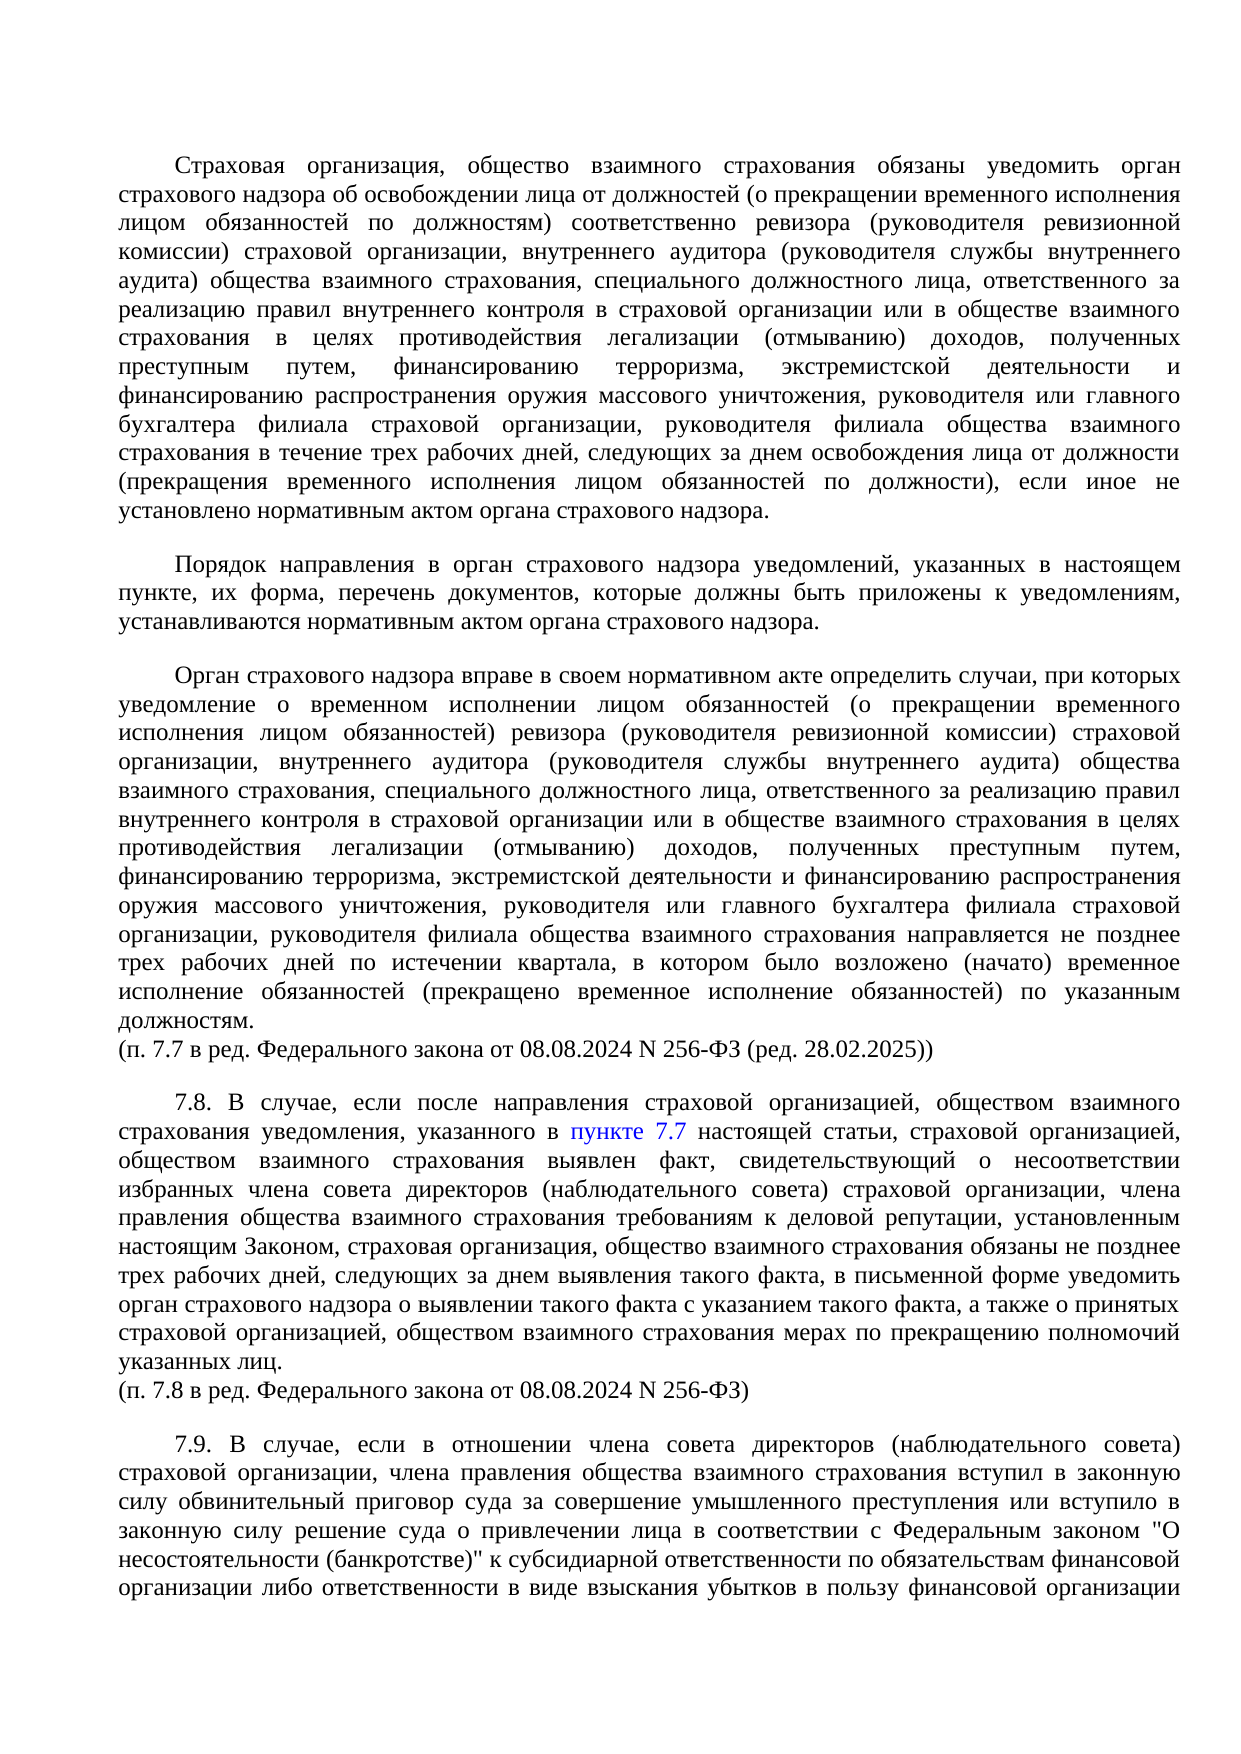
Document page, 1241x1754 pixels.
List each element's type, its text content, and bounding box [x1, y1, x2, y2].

text Порядок направления в орган страхового надзора уведомлений, указанных в настоящем пункте, их форма, перечень документов, которые должны быть приложены к уведомлениям, устанавливаются нормативным актом органа страхового надзора. [118, 549, 1181, 635]
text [118, 1429, 1181, 1601]
text Страховая организация, общество взаимного страхования обязаны уведомить орган страхового надзора об освобождении лица от должностей (о прекращении временного исполнения лицом обязанностей по должностям) соответственно ревизора (руководителя ревизионной комиссии) страховой организации, внутреннего аудитора (руководителя службы внутреннего аудита) общества взаимного страхования, специального должностного лица, ответственного за реализацию правил внутреннего контроля в страховой организации или в обществе взаимного страхования в целях противодействия легализации (отмыванию) доходов, полученных преступным путем, финансированию терроризма, экстремистской деятельности и финансированию распространения оружия массового уничтожения, руководителя или главного бухгалтера филиала страховой организации, руководителя филиала общества взаимного страхования в течение трех рабочих дней, следующих за днем освобождения лица от должности (прекращения временного исполнения лицом обязанностей по должности), если иное не установлено нормативным актом органа страхового надзора. [118, 150, 1181, 524]
text 7.8. В случае, если после направления страховой организацией, обществом взаимного страхования уведомления, указанного в пункте 7.7 настоящей статьи, страховой организацией, обществом взаимного страхования выявлен факт, свидетельствующий о несоответствии избранных члена совета директоров (наблюдательного совета) страховой организации, члена правления общества взаимного страхования требованиям к деловой репутации, установленным настоящим Законом, страховая организация, общество взаимного страхования обязаны не позднее трех рабочих дней, следующих за днем выявления такого факта, в письменной форме уведомить орган страхового надзора о выявлении такого факта с указанием такого факта, а также о принятых страховой организацией, обществом взаимного страхования мерах по прекращению полномочий указанных лиц. [118, 1087, 1181, 1375]
text Орган страхового надзора вправе в своем нормативном акте определить случаи, при которых уведомление о временном исполнении лицом обязанностей (о прекращении временного исполнения лицом обязанностей) ревизора (руководителя ревизионной комиссии) страховой организации, внутреннего аудитора (руководителя службы внутреннего аудита) общества взаимного страхования, специального должностного лица, ответственного за реализацию правил внутреннего контроля в страховой организации или в обществе взаимного страхования в целях противодействия легализации (отмыванию) доходов, полученных преступным путем, финансированию терроризма, экстремистской деятельности и финансированию распространения оружия массового уничтожения, руководителя или главного бухгалтера филиала страховой организации, руководителя филиала общества взаимного страхования направляется не позднее трех рабочих дней по истечении квартала, в котором было возложено (начато) временное исполнение обязанностей (прекращено временное исполнение обязанностей) по указанным должностям. [118, 660, 1181, 1034]
text (п. 7.7 в ред. Федерального закона от 08.08.2024 N 256-ФЗ (ред. 28.02.2025)) [118, 1034, 1181, 1062]
text (п. 7.8 в ред. Федерального закона от 08.08.2024 N 256-ФЗ) [118, 1375, 1181, 1404]
